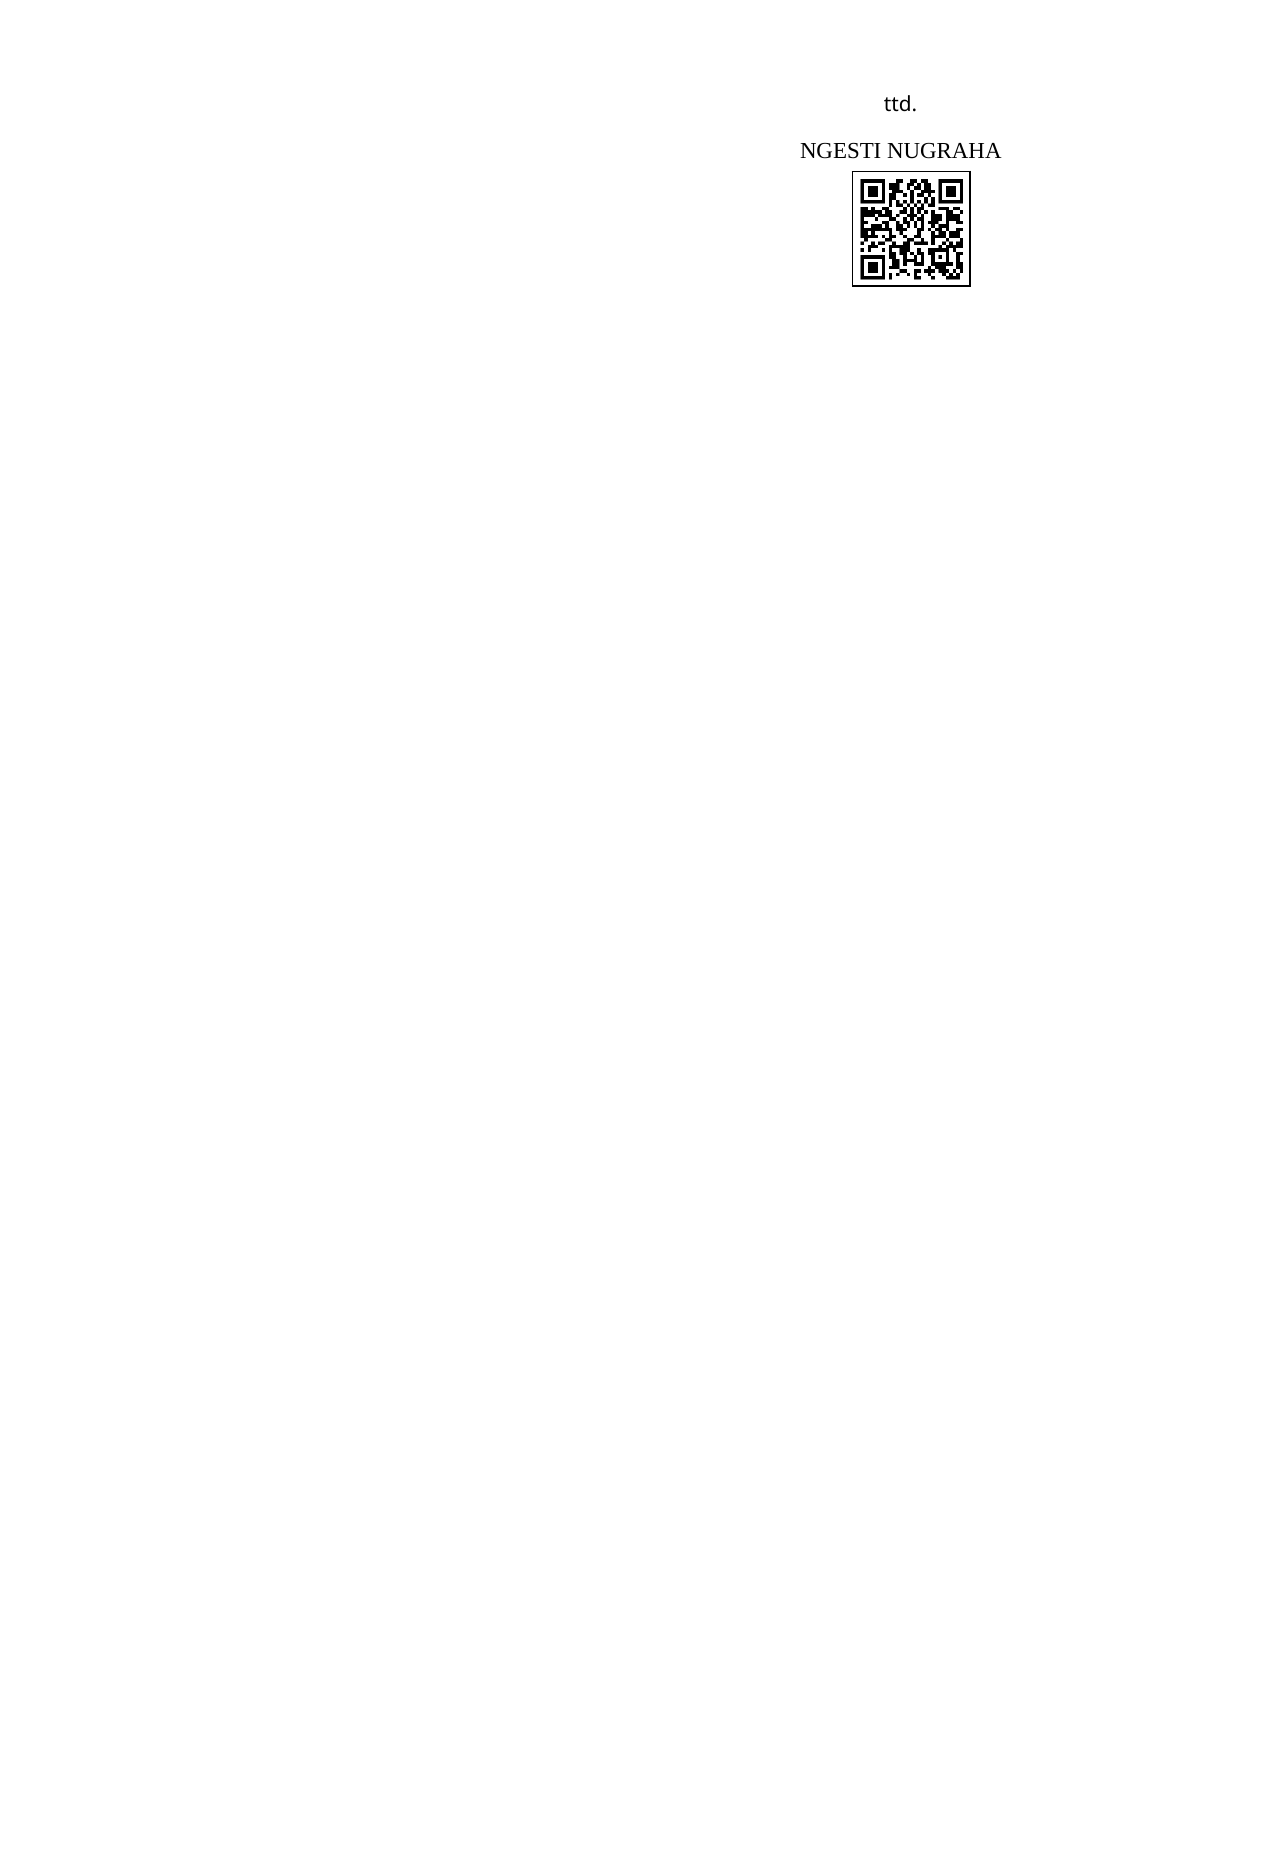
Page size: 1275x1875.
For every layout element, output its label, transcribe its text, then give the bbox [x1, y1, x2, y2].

picture [853, 172, 969, 285]
list NGESTI NUGRAHA [750, 137, 1125, 163]
text ttd. [675, 89, 1125, 117]
